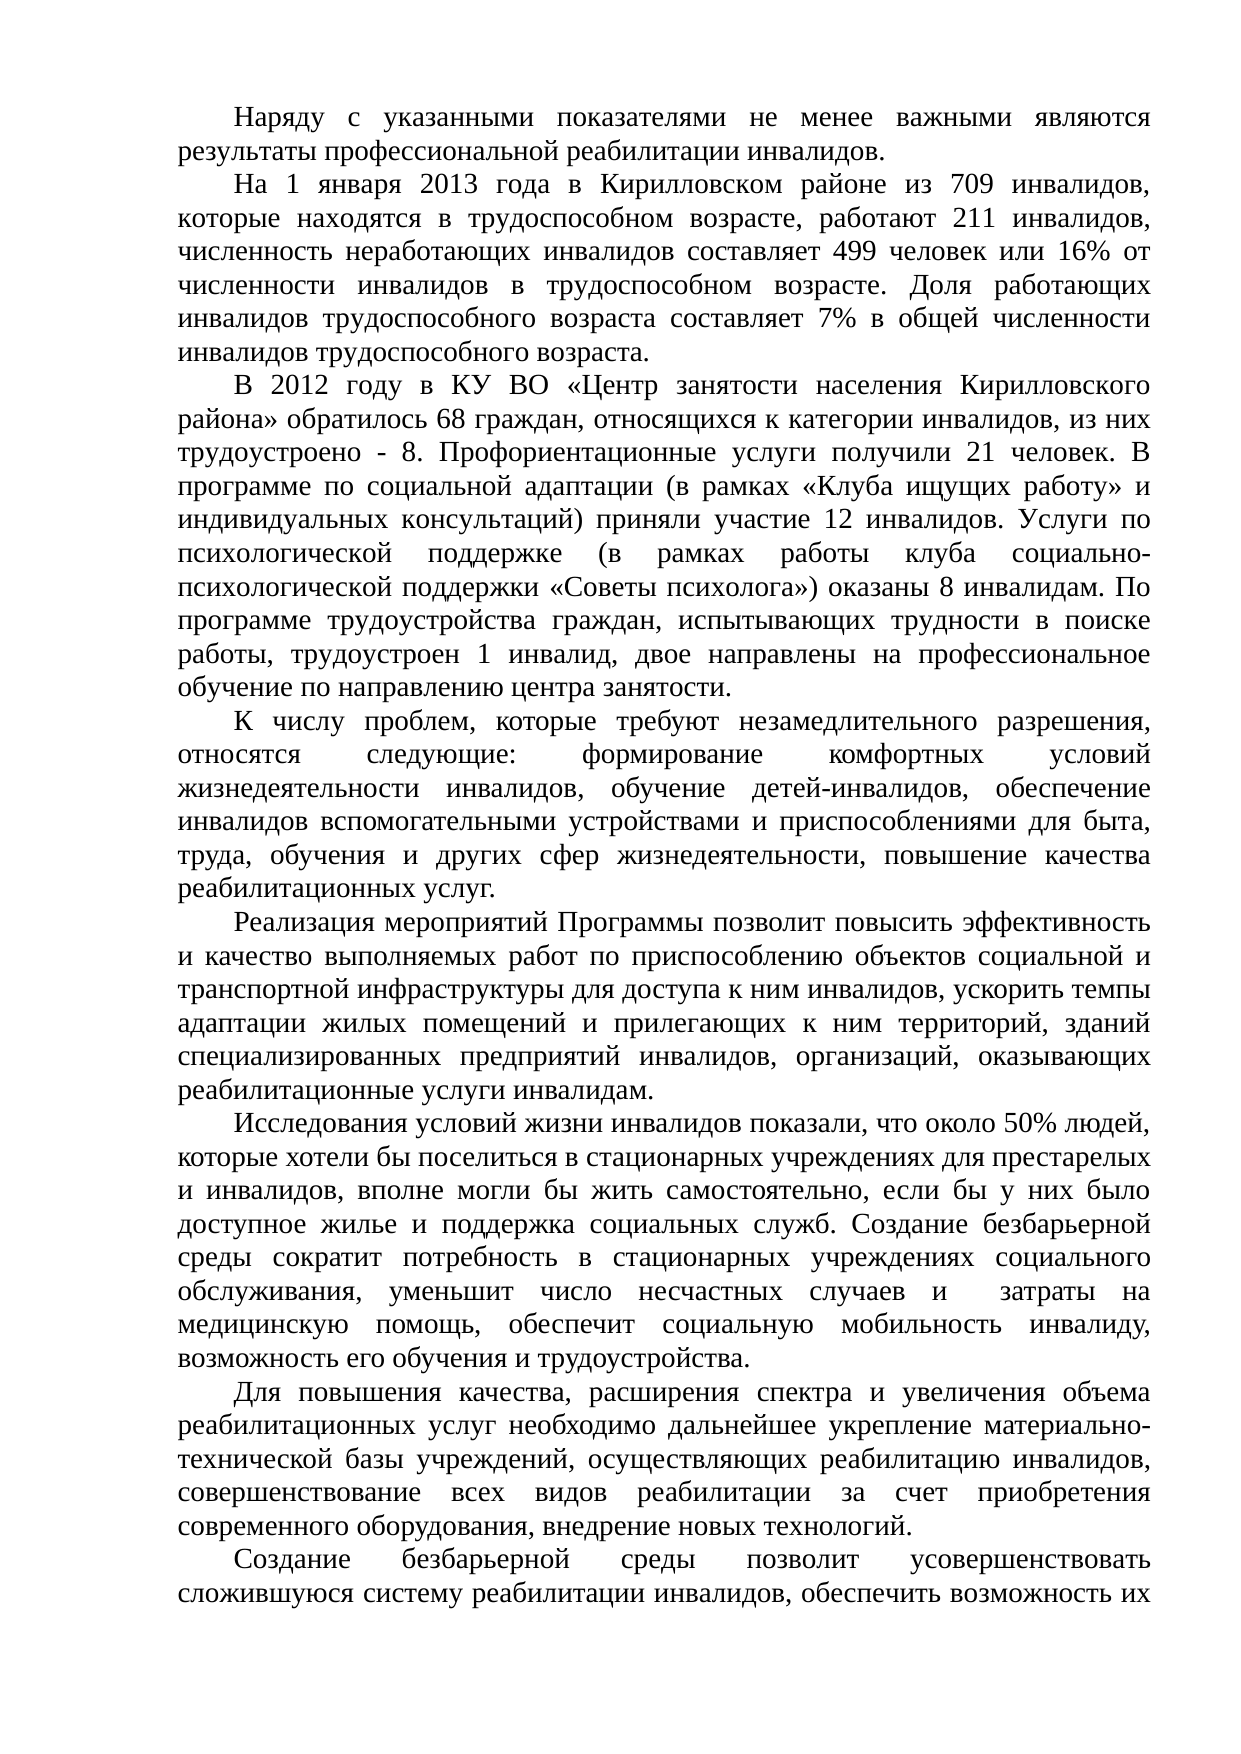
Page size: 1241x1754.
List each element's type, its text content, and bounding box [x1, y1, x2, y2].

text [177, 1541, 1152, 1608]
list Исследования условий жизни инвалидов показали, что около 50% людей, которые хотели бы поселиться в стационарных учреждениях для престарелых и инвалидов, вполне могли бы жить самостоятельно, если бы у них было доступное жилье и поддержка социальных служб. Создание безбарьерной среды сократит потребность в стационарных учреждениях социального обслуживания, уменьшит число несчастных случаев и затраты на медицинскую помощь, обеспечит социальную мобильность инвалиду, возможность его обучения и трудоустройства. [177, 1105, 1152, 1374]
list Реализация мероприятий Программы позволит повысить эффективность и качество выполняемых работ по приспособлению объектов социальной и транспортной инфраструктуры для доступа к ним инвалидов, ускорить темпы адаптации жилых помещений и прилегающих к ним территорий, зданий специализированных предприятий инвалидов, организаций, оказывающих реабилитационные услуги инвалидам. [177, 904, 1152, 1105]
text Наряду с указанными показателями не менее важными являются результаты профессиональной реабилитации инвалидов. [177, 99, 1152, 166]
list Для повышения качества, расширения спектра и увеличения объема реабилитационных услуг необходимо дальнейшее укрепление материально-технической базы учреждений, осуществляющих реабилитацию инвалидов, совершенствование всех видов реабилитации за счет приобретения современного оборудования, внедрение новых технологий. [177, 1374, 1152, 1541]
text В 2012 году в КУ ВО «Центр занятости населения Кирилловского района» обратилось 68 граждан, относящихся к категории инвалидов, из них трудоустроено - 8. Профориентационные услуги получили 21 человек. В программе по социальной адаптации (в рамках «Клуба ищущих работу» и индивидуальных консультаций) приняли участие 12 инвалидов. Услуги по психологической поддержке (в рамках работы клуба социально-психологической поддержки «Советы психолога») оказаны 8 инвалидам. По программе трудоустройства граждан, испытывающих трудности в поиске работы, трудоустроен 1 инвалид, двое направлены на профессиональное обучение по направлению центра занятости. [177, 367, 1152, 703]
list К числу проблем, которые требуют незамедлительного разрешения, относятся следующие: формирование комфортных условий жизнедеятельности инвалидов, обучение детей-инвалидов, обеспечение инвалидов вспомогательными устройствами и приспособлениями для быта, труда, обучения и других сфер жизнедеятельности, повышение качества реабилитационных услуг. [177, 703, 1152, 904]
text На 1 января 2013 года в Кирилловском районе из 709 инвалидов, которые находятся в трудоспособном возрасте, работают 211 инвалидов, численность неработающих инвалидов составляет 499 человек или 16% от численности инвалидов в трудоспособном возрасте. Доля работающих инвалидов трудоспособного возраста составляет 7% в общей численности инвалидов трудоспособного возраста. [177, 166, 1152, 367]
